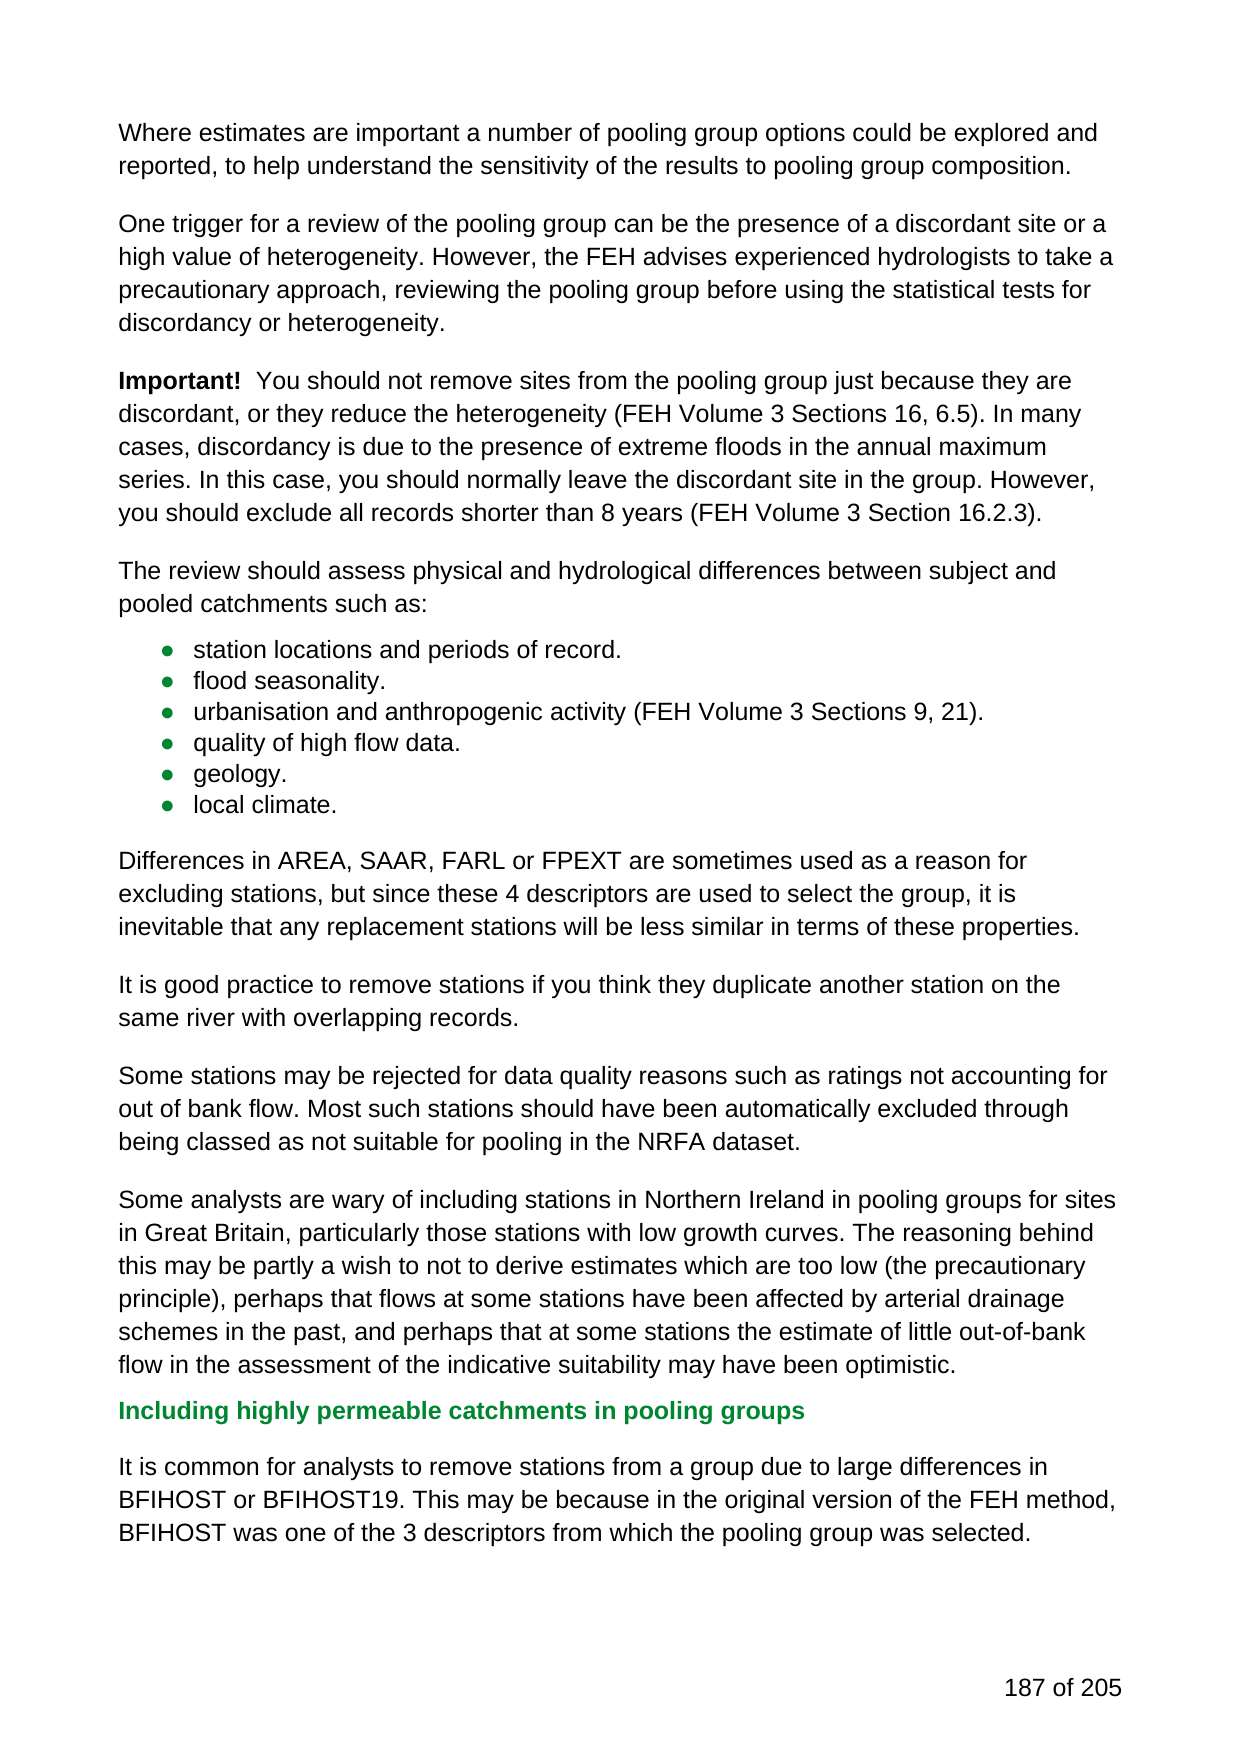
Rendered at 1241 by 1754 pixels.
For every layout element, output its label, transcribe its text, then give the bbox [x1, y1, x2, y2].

text It is common for analysts to remove stations from a group due to large differences in BFIHOST or BFIHOST19. This may be because in the original version of the FEH method, BFIHOST was one of the 3 descriptors from which the pooling group was selected. [118, 1452, 1122, 1547]
text flood seasonality. [159, 666, 1122, 695]
text Some analysts are wary of including stations in Northern Ireland in pooling groups for sites in Great Britain, particularly those stations with low growth curves. The reasoning behind this may be partly a wish to not to derive estimates which are too low (the precautionary principle), perhaps that flows at some stations have been affected by arterial drainage schemes in the past, and perhaps that at some stations the estimate of little out-of-bank flow in the assessment of the indicative suitability may have been optimistic. [118, 1185, 1122, 1379]
text Important! You should not remove sites from the pooling group just because they are discordant, or they reduce the heterogeneity (FEH Volume 3 Sections 16, 6.5). In many cases, discordancy is due to the presence of extreme floods in the annual maximum series. In this case, you should normally leave the discordant site in the group. However, you should exclude all records shorter than 8 years (FEH Volume 3 Section 16.2.3). [118, 366, 1122, 527]
text One trigger for a review of the pooling group can be the presence of a discordant site or a high value of heterogeneity. However, the FEH advises experienced hydrologists to take a precautionary approach, reviewing the pooling group before using the statistical tests for discordancy or heterogeneity. [118, 209, 1122, 337]
text urbanisation and anthropogenic activity (FEH Volume 3 Sections 9, 21). [159, 697, 1122, 726]
text Some stations may be rejected for data quality reasons such as ratings not accounting for out of bank flow. Most such stations should have been automatically excluded through being classed as not suitable for pooling in the NRFA dataset. [118, 1061, 1122, 1156]
text The review should assess physical and hydrological differences between subject and pooled catchments such as: [118, 556, 1122, 618]
subtitle Including highly permeable catchments in pooling groups [118, 1396, 1122, 1425]
text It is good practice to remove stations if you think they duplicate another station on the same river with overlapping records. [118, 970, 1122, 1032]
text Differences in AREA, SAAR, FARL or FPEXT are sometimes used as a reason for excluding stations, but since these 4 descriptors are used to select the group, it is inevitable that any replacement stations will be less similar in terms of these properties. [118, 846, 1122, 941]
text geology. [159, 759, 1122, 788]
text station locations and periods of record. [159, 635, 1122, 664]
text quality of high flow data. [159, 728, 1122, 757]
text Where estimates are important a number of pooling group options could be explored and reported, to help understand the sensitivity of the results to pooling group composition. [118, 118, 1122, 180]
text local climate. [159, 790, 1122, 819]
